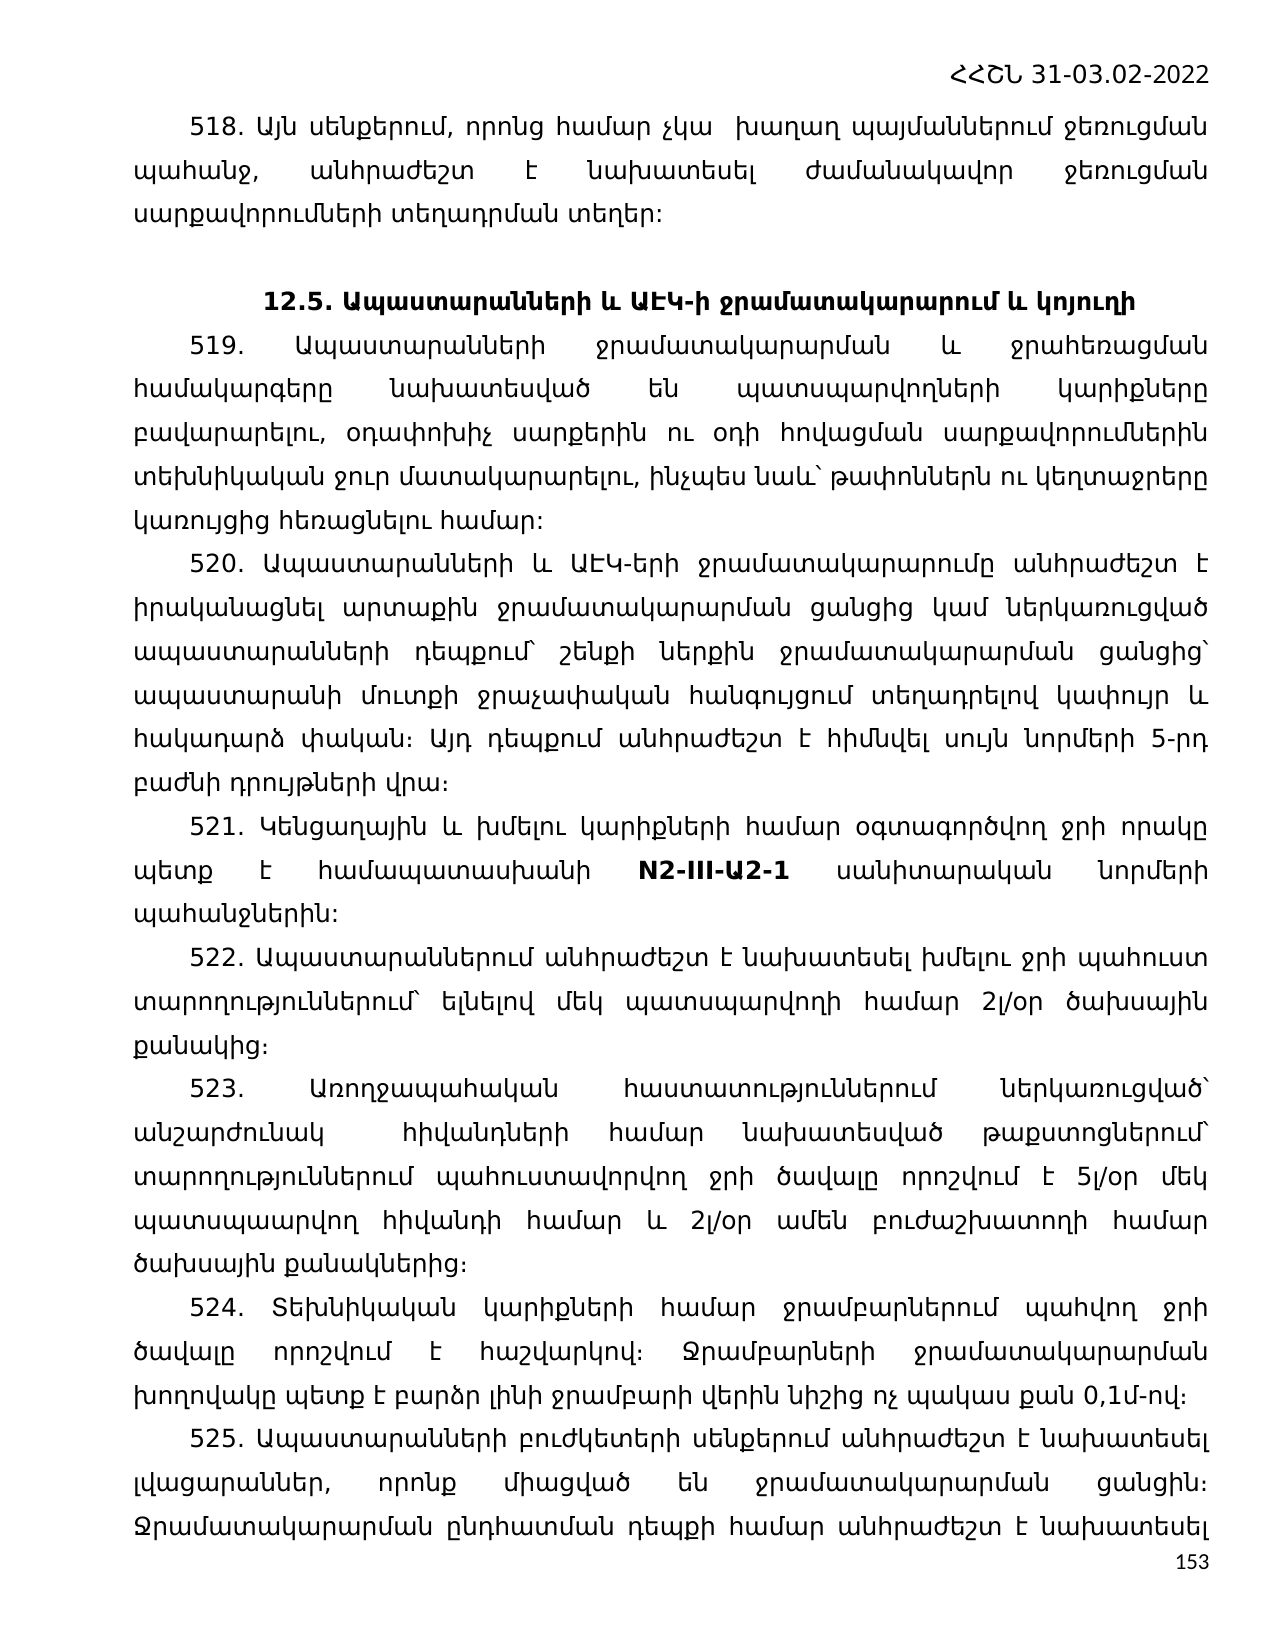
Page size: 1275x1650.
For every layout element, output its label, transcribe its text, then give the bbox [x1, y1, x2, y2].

text 522. Ապաստարաններում անհրաժեշտ է նախատեսել խմելու ջրի պահուստ տարողություններում՝ ելնելով մեկ պատսպարվողի համար 2լ/օր ծախսային քանակից։ [133, 943, 1209, 1060]
text 12.5. Ապաստարանների և ԱԷԿ-ի ջրամատակարարում և կոյուղի [133, 287, 1209, 316]
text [133, 1424, 1209, 1541]
text 521. Կենցաղային և խմելու կարիքների համար օգտագործվող ջրի որակը պետք է համապատասխանի N2-III-Ա2-1 սանիտարական նորմերի պահանջներին: [133, 812, 1209, 929]
text 518. Այն սենքերում, որոնց համար չկա խաղաղ պայմաններում ջեռուցման պահանջ, անհրաժեշտ է նախատեսել ժամանակավոր ջեռուցման սարքավորումների տեղադրման տեղեր: [133, 112, 1209, 229]
text 519. Ապաստարանների ջրամատակարարման և ջրահեռացման համակարգերը նախատեսված են պատսպարվողների կարիքները բավարարելու, օդափոխիչ սարքերին ու օդի հովացման սարքավորումներին տեխնիկական ջուր մատակարարելու, ինչպես նաև՝ թափոններն ու կեղտաջրերը կառույցից հեռացնելու համար: [133, 331, 1209, 535]
text 523. Առողջապահական հաստատություններում ներկառուցված՝ անշարժունակ հիվանդների համար նախատեսված թաքստոցներում՝ տարողություններում պահուստավորվող ջրի ծավալը որոշվում է 5լ/օր մեկ պատսպաարվող հիվանդի համար և 2լ/օր ամեն բուժաշխատողի համար ծախսային քանակներից։ [133, 1074, 1209, 1279]
text 524. Տեխնիկական կարիքների համար ջրամբարներում պահվող ջրի ծավալը որոշվում է հաշվարկով։ Ջրամբարների ջրամատակարարման խողովակը պետք է բարձր լինի ջրամբարի վերին նիշից ոչ պակաս քան 0,1մ-ով։ [133, 1293, 1209, 1410]
text 520. Ապաստարանների և ԱԷԿ-երի ջրամատակարարումը անհրաժեշտ է իրականացնել արտաքին ջրամատակարարման ցանցից կամ ներկառուցված ապաստարանների դեպքում՝ շենքի ներքին ջրամատակարարման ցանցից՝ ապաստարանի մուտքի ջրաչափական հանգույցում տեղադրելով կափույր և հակադարձ փական։ Այդ դեպքում անհրաժեշտ է հիմնվել սույն նորմերի 5-րդ բաժնի դրույթների վրա։ [133, 549, 1209, 797]
